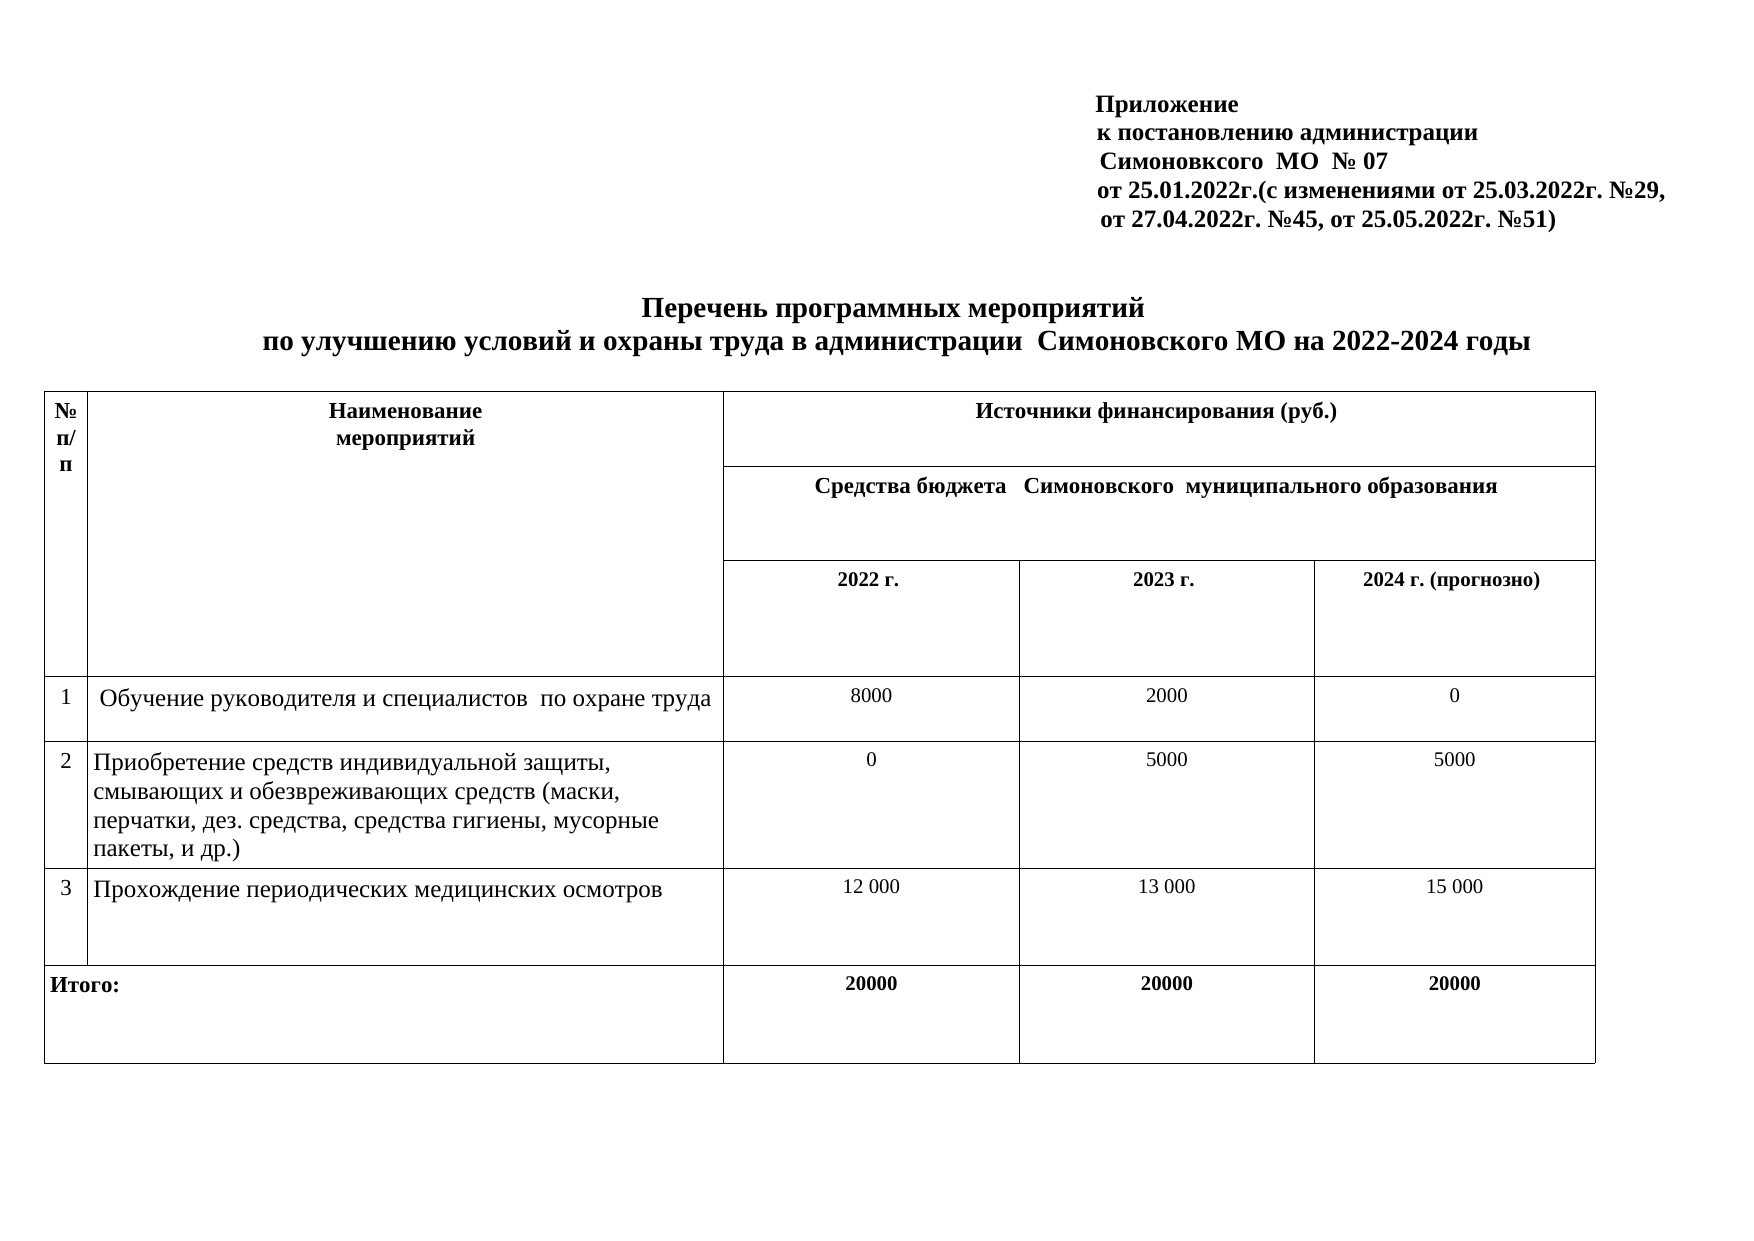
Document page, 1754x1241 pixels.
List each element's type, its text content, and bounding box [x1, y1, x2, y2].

text от 25.01.2022г.(с изменениями от 25.03.2022г. №29, [753, 175, 1665, 204]
table_cell Прохождение периодических медицинских осмотров [88, 869, 723, 965]
table_cell 0 [1315, 677, 1595, 741]
table_cell 8000 [724, 677, 1019, 741]
table_cell 12 000 [724, 869, 1019, 965]
table_cell 1 [45, 677, 87, 741]
table_cell 2023 г. [1020, 561, 1314, 676]
table_header № п/п [45, 392, 87, 676]
table_cell 2 [45, 742, 87, 868]
table_cell 2024 г. (прогнозно) [1315, 561, 1595, 676]
table_cell 15 000 [1315, 869, 1595, 965]
text по улучшению условий и охраны труда в администрации Симоновского МО на 2022-2024 годы [118, 323, 1668, 357]
table_cell 13 000 [1020, 869, 1314, 965]
text Перечень программных мероприятий [118, 290, 1668, 323]
table_cell 20000 [1020, 966, 1314, 1063]
table_cell Обучение руководителя и специалистов по охране труда [88, 677, 723, 741]
table_cell 3 [45, 869, 87, 965]
text к постановлению администрации [753, 117, 1665, 146]
table_cell Средства бюджета Симоновского муниципального образования [724, 467, 1595, 560]
text Симоновксого МО № 07 [753, 146, 1665, 175]
table_cell 0 [724, 742, 1019, 868]
table_header Наименование мероприятий [88, 392, 723, 676]
table_cell 5000 [1315, 742, 1595, 868]
table_cell 5000 [1020, 742, 1314, 868]
table_cell 20000 [1315, 966, 1595, 1063]
table_cell 20000 [724, 966, 1019, 1063]
text от 27.04.2022г. №45, от 25.05.2022г. №51) [753, 204, 1665, 232]
text Приложение [118, 89, 1665, 117]
table_cell 2022 г. [724, 561, 1019, 676]
table_cell 2000 [1020, 677, 1314, 741]
table_cell Итого: [45, 966, 723, 1063]
table_cell Приобретение средств индивидуальной защиты, смывающих и обезвреживающих средств (маски, перчатки, дез. средства, средства гигиены, мусорные пакеты, и др.) [88, 742, 723, 868]
table_header Источники финансирования (руб.) [724, 392, 1595, 466]
